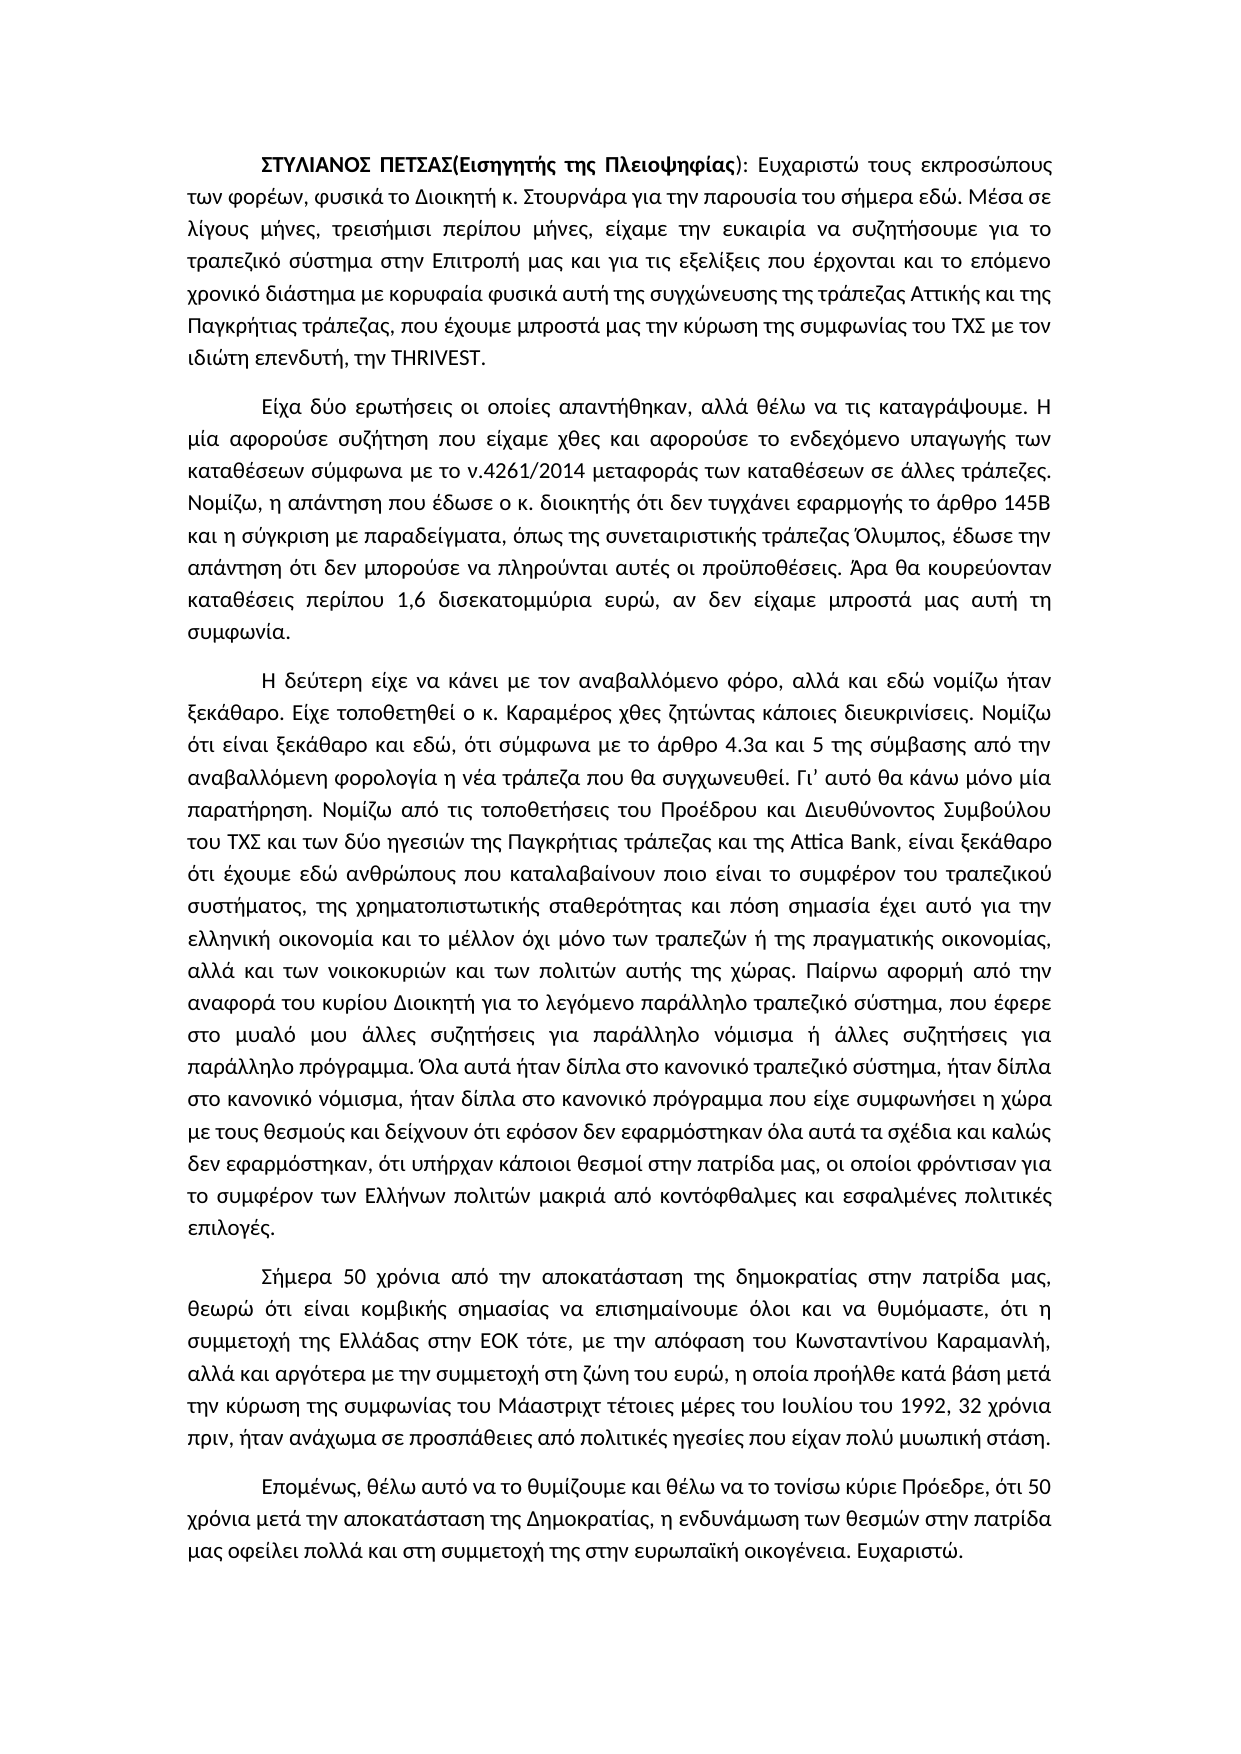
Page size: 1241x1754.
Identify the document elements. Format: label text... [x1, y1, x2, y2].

text Η δεύτερη είχε να κάνει με τον αναβαλλόμενο φόρο, αλλά και εδώ νομίζω ήταν ξεκάθαρο. Είχε τοποθετηθεί ο κ. Καραμέρος χθες ζητώντας κάποιες διευκρινίσεις. Νομίζω ότι είναι ξεκάθαρο και εδώ, ότι σύμφωνα με το άρθρο 4.3α και 5 της σύμβασης από την αναβαλλόμενη φορολογία η νέα τράπεζα που θα συγχωνευθεί. Γι’ αυτό θα κάνω μόνο μία παρατήρηση. Νομίζω από τις τοποθετήσεις του Προέδρου και Διευθύνοντος Συμβούλου του ΤΧΣ και των δύο ηγεσιών της Παγκρήτιας τράπεζας και της Attica Bank, είναι ξεκάθαρο ότι έχουμε εδώ ανθρώπους που καταλαβαίνουν ποιο είναι το συμφέρον του τραπεζικού συστήματος, της χρηματοπιστωτικής σταθερότητας και πόση σημασία έχει αυτό για την ελληνική οικονομία και το μέλλον όχι μόνο των τραπεζών ή της πραγματικής οικονομίας, αλλά και των νοικοκυριών και των πολιτών αυτής της χώρας. Παίρνω αφορμή από την αναφορά του κυρίου Διοικητή για το λεγόμενο παράλληλο τραπεζικό σύστημα, που έφερε στο μυαλό μου άλλες συζητήσεις για παράλληλο νόμισμα ή άλλες συζητήσεις για παράλληλο πρόγραμμα. Όλα αυτά ήταν δίπλα στο κανονικό τραπεζικό σύστημα, ήταν δίπλα στο κανονικό νόμισμα, ήταν δίπλα στο κανονικό πρόγραμμα που είχε συμφωνήσει η χώρα με τους θεσμούς και δείχνουν ότι εφόσον δεν εφαρμόστηκαν όλα αυτά τα σχέδια και καλώς δεν εφαρμόστηκαν, ότι υπήρχαν κάποιοι θεσμοί στην πατρίδα μας, οι οποίοι φρόντισαν για το συμφέρον των Ελλήνων πολιτών μακριά από κοντόφθαλμες και εσφαλμένες πολιτικές επιλογές. [187, 666, 1053, 1241]
text Επομένως, θέλω αυτό να το θυμίζουμε και θέλω να το τονίσω κύριε Πρόεδρε, ότι 50 χρόνια μετά την αποκατάσταση της Δημοκρατίας, η ενδυνάμωση των θεσμών στην πατρίδα μας οφείλει πολλά και στη συμμετοχή της στην ευρωπαϊκή οικογένεια. Ευχαριστώ. [187, 1472, 1053, 1564]
text ΣΤΥΛΙΑΝΟΣ ΠΕΤΣΑΣ(Εισηγητής της Πλειοψηφίας): Ευχαριστώ τους εκπροσώπους των φορέων, φυσικά το Διοικητή κ. Στουρνάρα για την παρουσία του σήμερα εδώ. Μέσα σε λίγους μήνες, τρεισήμισι περίπου μήνες, είχαμε την ευκαιρία να συζητήσουμε για το τραπεζικό σύστημα στην Επιτροπή μας και για τις εξελίξεις που έρχονται και το επόμενο χρονικό διάστημα με κορυφαία φυσικά αυτή της συγχώνευσης της τράπεζας Αττικής και της Παγκρήτιας τράπεζας, που έχουμε μπροστά μας την κύρωση της συμφωνίας του ΤΧΣ με τον ιδιώτη επενδυτή, την THRIVEST. [187, 150, 1053, 371]
text Είχα δύο ερωτήσεις οι οποίες απαντήθηκαν, αλλά θέλω να τις καταγράψουμε. Η μία αφορούσε συζήτηση που είχαμε χθες και αφορούσε το ενδεχόμενο υπαγωγής των καταθέσεων σύμφωνα με το ν.4261/2014 μεταφοράς των καταθέσεων σε άλλες τράπεζες. Νομίζω, η απάντηση που έδωσε ο κ. διοικητής ότι δεν τυγχάνει εφαρμογής το άρθρο 145Β και η σύγκριση με παραδείγματα, όπως της συνεταιριστικής τράπεζας Όλυμπος, έδωσε την απάντηση ότι δεν μπορούσε να πληρούνται αυτές οι προϋποθέσεις. Άρα θα κουρεύονταν καταθέσεις περίπου 1,6 δισεκατομμύρια ευρώ, αν δεν είχαμε μπροστά μας αυτή τη συμφωνία. [187, 392, 1053, 645]
text Σήμερα 50 χρόνια από την αποκατάσταση της δημοκρατίας στην πατρίδα μας, θεωρώ ότι είναι κομβικής σημασίας να επισημαίνουμε όλοι και να θυμόμαστε, ότι η συμμετοχή της Ελλάδας στην ΕΟΚ τότε, με την απόφαση του Κωνσταντίνου Καραμανλή, αλλά και αργότερα με την συμμετοχή στη ζώνη του ευρώ, η οποία προήλθε κατά βάση μετά την κύρωση της συμφωνίας του Μάαστριχτ τέτοιες μέρες του Ιουλίου του 1992, 32 χρόνια πριν, ήταν ανάχωμα σε προσπάθειες από πολιτικές ηγεσίες που είχαν πολύ μυωπική στάση. [187, 1262, 1053, 1451]
